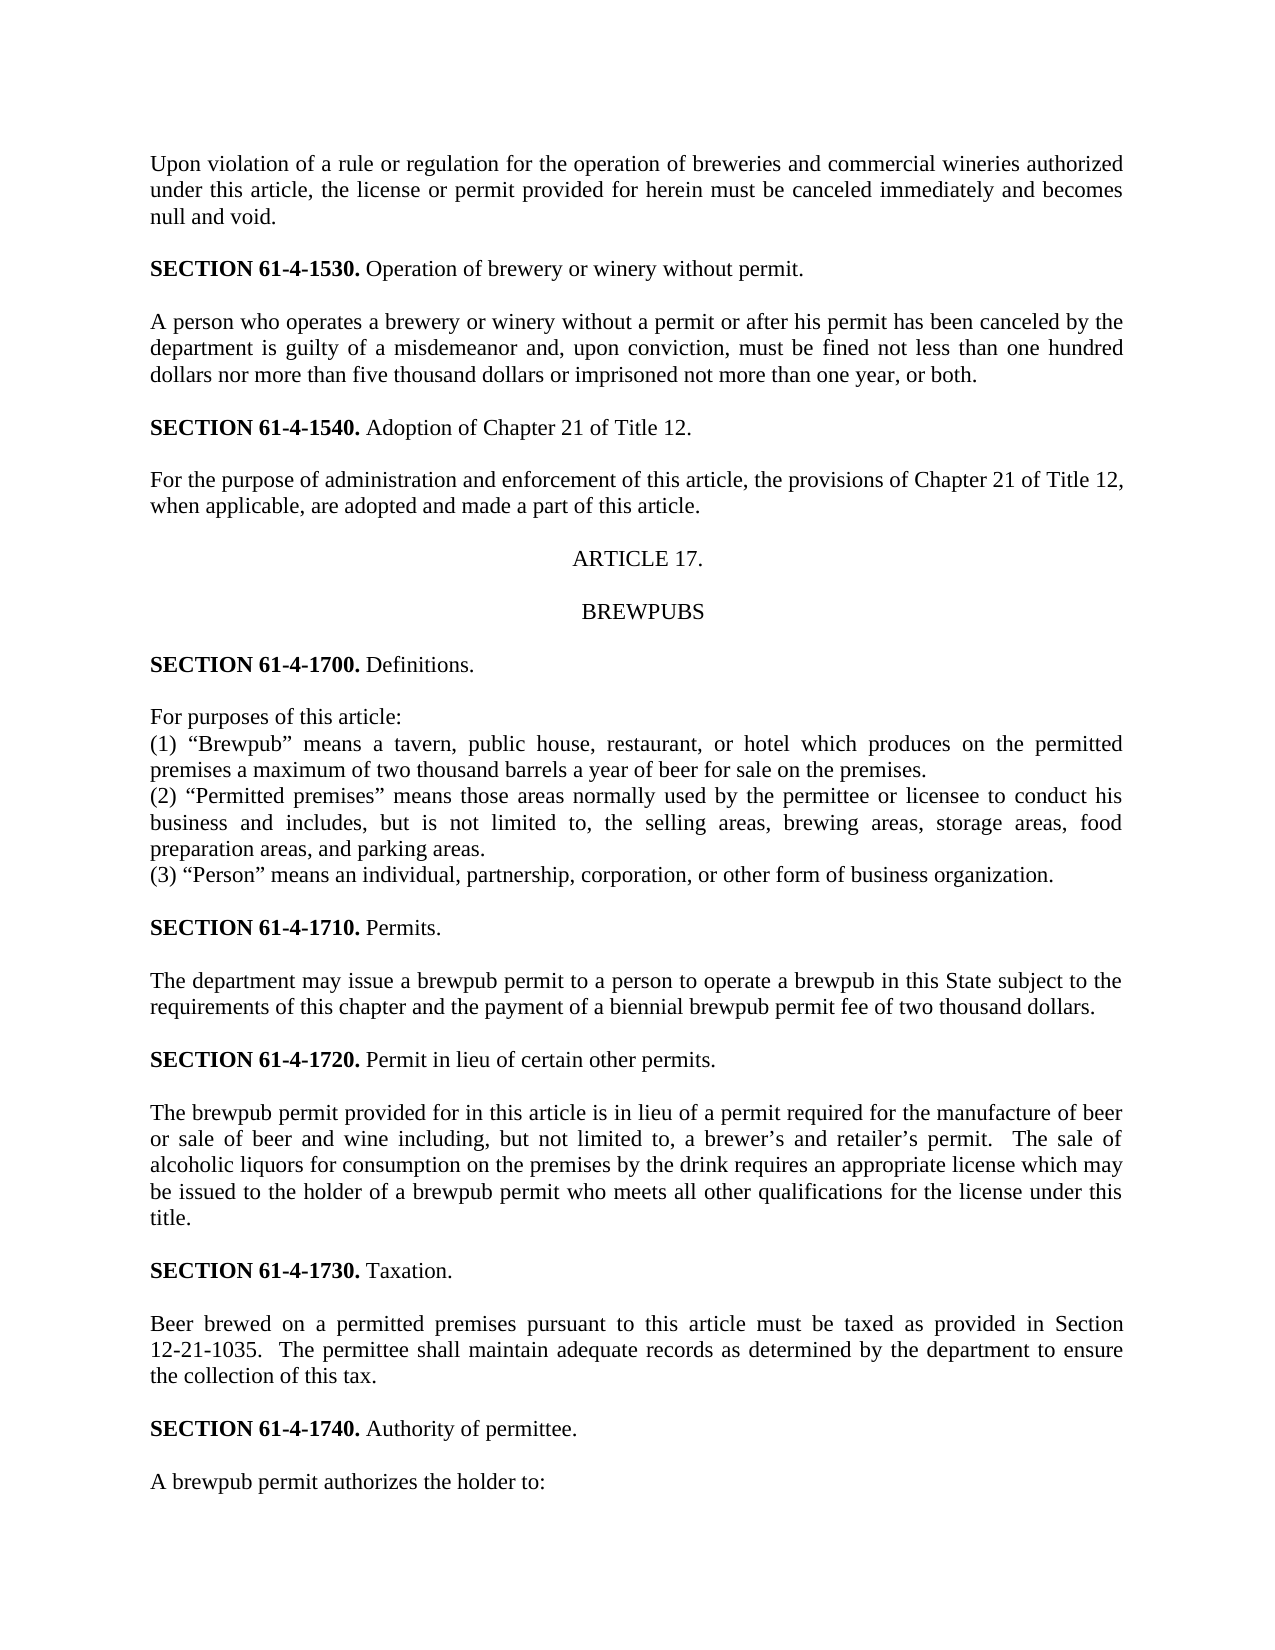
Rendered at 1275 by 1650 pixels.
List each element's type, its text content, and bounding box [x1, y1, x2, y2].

text ARTICLE 17. [150, 545, 1125, 572]
text (3) “Person” means an individual, partnership, corporation, or other form of business organization. [150, 862, 1125, 888]
text Beer brewed on a permitted premises pursuant to this article must be taxed as provided in Section 12-21-1035. The permittee shall maintain adequate records as determined by the department to ensure the collection of this tax. [150, 1309, 1125, 1389]
text A person who operates a brewery or winery without a permit or after his permit has been canceled by the department is guilty of a misdemeanor and, upon conviction, must be fined not less than one hundred dollars nor more than five thousand dollars or imprisoned not more than one year, or both. [150, 308, 1125, 387]
text For the purpose of administration and enforcement of this article, the provisions of Chapter 21 of Title 12, when applicable, are adopted and made a part of this article. [150, 466, 1125, 519]
text A brewpub permit authorizes the holder to: [150, 1468, 1125, 1494]
text SECTION 61-4-1720. Permit in lieu of certain other permits. [150, 1046, 1125, 1072]
text (2) “Permitted premises” means those areas normally used by the permittee or licensee to conduct his business and includes, but is not limited to, the selling areas, brewing areas, storage areas, food preparation areas, and parking areas. [150, 782, 1125, 862]
text (1) “Brewpub” means a tavern, public house, restaurant, or hotel which produces on the permitted premises a maximum of two thousand barrels a year of beer for sale on the premises. [150, 730, 1125, 782]
text For purposes of this article: [150, 703, 1125, 730]
text Upon violation of a rule or regulation for the operation of breweries and commercial wineries authorized under this article, the license or permit provided for herein must be canceled immediately and becomes null and void. [150, 150, 1125, 229]
text The department may issue a brewpub permit to a person to operate a brewpub in this State subject to the requirements of this chapter and the payment of a biennial brewpub permit fee of two thousand dollars. [150, 967, 1125, 1020]
text SECTION 61-4-1540. Adoption of Chapter 21 of Title 12. [150, 413, 1125, 440]
text SECTION 61-4-1740. Authority of permittee. [150, 1415, 1125, 1441]
text The brewpub permit provided for in this article is in lieu of a permit required for the manufacture of beer or sale of beer and wine including, but not limited to, a brewer’s and retailer’s permit. The sale of alcoholic liquors for consumption on the premises by the drink requires an appropriate license which may be issued to the holder of a brewpub permit who meets all other qualifications for the license under this title. [150, 1099, 1125, 1231]
text SECTION 61-4-1730. Taxation. [150, 1257, 1125, 1283]
text SECTION 61-4-1530. Operation of brewery or winery without permit. [150, 255, 1125, 282]
text BREWPUBS [150, 598, 1125, 624]
text SECTION 61-4-1700. Definitions. [150, 651, 1125, 677]
text SECTION 61-4-1710. Permits. [150, 914, 1125, 941]
